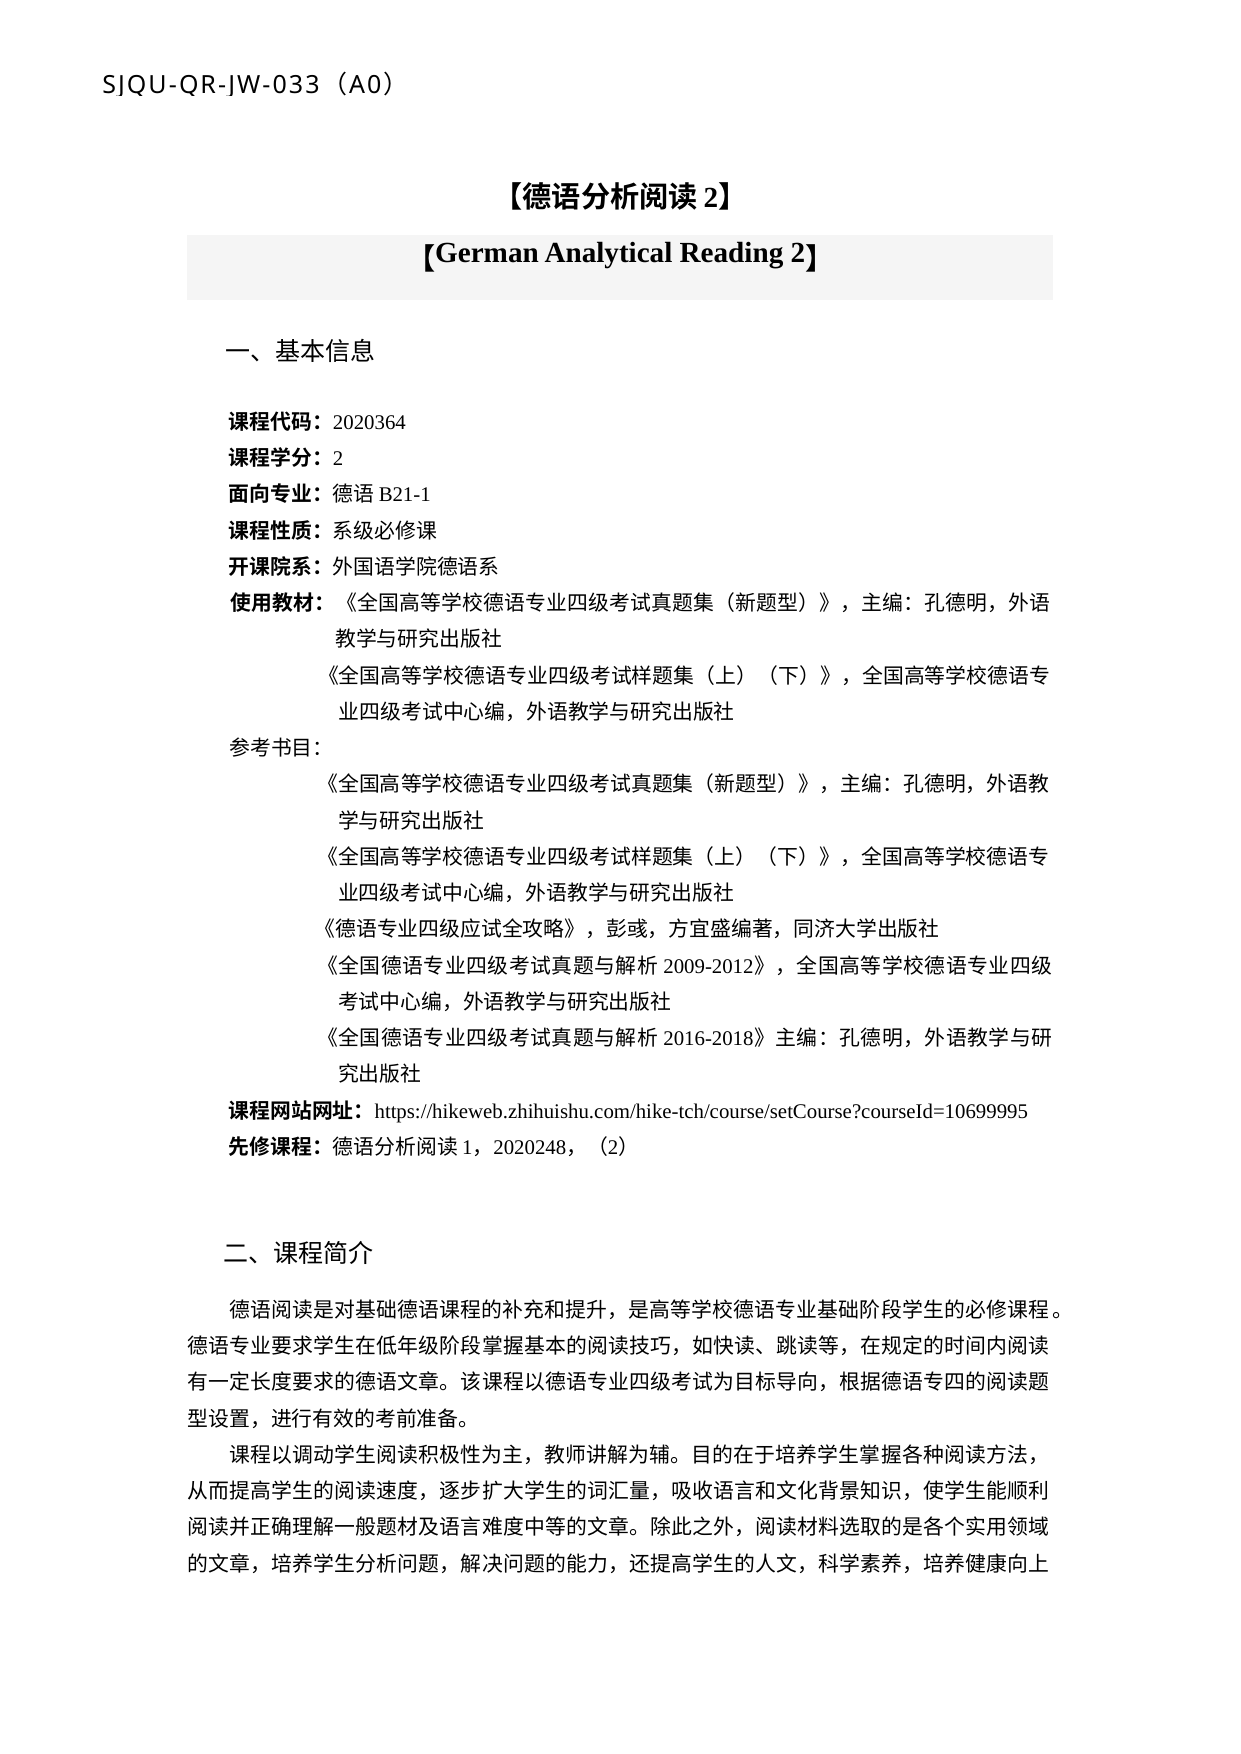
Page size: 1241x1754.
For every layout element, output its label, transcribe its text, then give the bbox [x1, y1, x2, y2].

text 使用教材：《全国高等学校德语专业四级考试真题集（新题型）》，主编：孔德明，外语教学与研究出版社 [230, 586, 1053, 653]
text 课程性质：系级必修课 [187, 514, 1053, 544]
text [187, 1438, 1053, 1577]
text 《全国高等学校德语专业四级考试真题集（新题型）》，主编：孔德明，外语教学与研究出版社 [317, 768, 1053, 834]
text 《全国德语专业四级考试真题与解析2016-2018》主编：孔德明，外语教学与研究出版社 [317, 1021, 1053, 1088]
text 《全国德语专业四级考试真题与解析2009-2012》，全国高等学校德语专业四级考试中心编，外语教学与研究出版社 [317, 949, 1053, 1015]
text 一、基本信息 [187, 317, 1053, 382]
text 二、课程简介 [187, 1233, 1053, 1269]
text 《德语专业四级应试全攻略》，彭彧，方宜盛编著，同济大学出版社 [262, 913, 1053, 943]
text 【German Analytical Reading 2】 [187, 235, 1053, 300]
text 课程代码：2020364 [187, 405, 1053, 435]
text 课程网站网址：https://hikeweb.zhihuishu.com/hike-tch/course/setCourse?courseId=10699995 [187, 1094, 1053, 1124]
text 开课院系：外国语学院德语系 [187, 550, 1053, 580]
text 德语阅读是对基础德语课程的补充和提升，是高等学校德语专业基础阶段学生的必修课程。德语专业要求学生在低年级阶段掌握基本的阅读技巧，如快读、跳读等，在规定的时间内阅读有一定长度要求的德语文章。该课程以德语专业四级考试为目标导向，根据德语专四的阅读题型设置，进行有效的考前准备。 [187, 1293, 1053, 1432]
text 面向专业：德语B21-1 [187, 478, 1053, 508]
text 《全国高等学校德语专业四级考试样题集（上）（下）》，全国高等学校德语专业四级考试中心编，外语教学与研究出版社 [317, 840, 1053, 907]
text 参考书目： [187, 731, 1053, 762]
text 《全国高等学校德语专业四级考试样题集（上）（下）》，全国高等学校德语专业四级考试中心编，外语教学与研究出版社 [318, 659, 1053, 725]
text 课程学分：2 [187, 441, 1053, 472]
text 先修课程：德语分析阅读1，2020248，（2） [187, 1130, 1053, 1160]
text 【德语分析阅读2】 [187, 162, 1053, 227]
